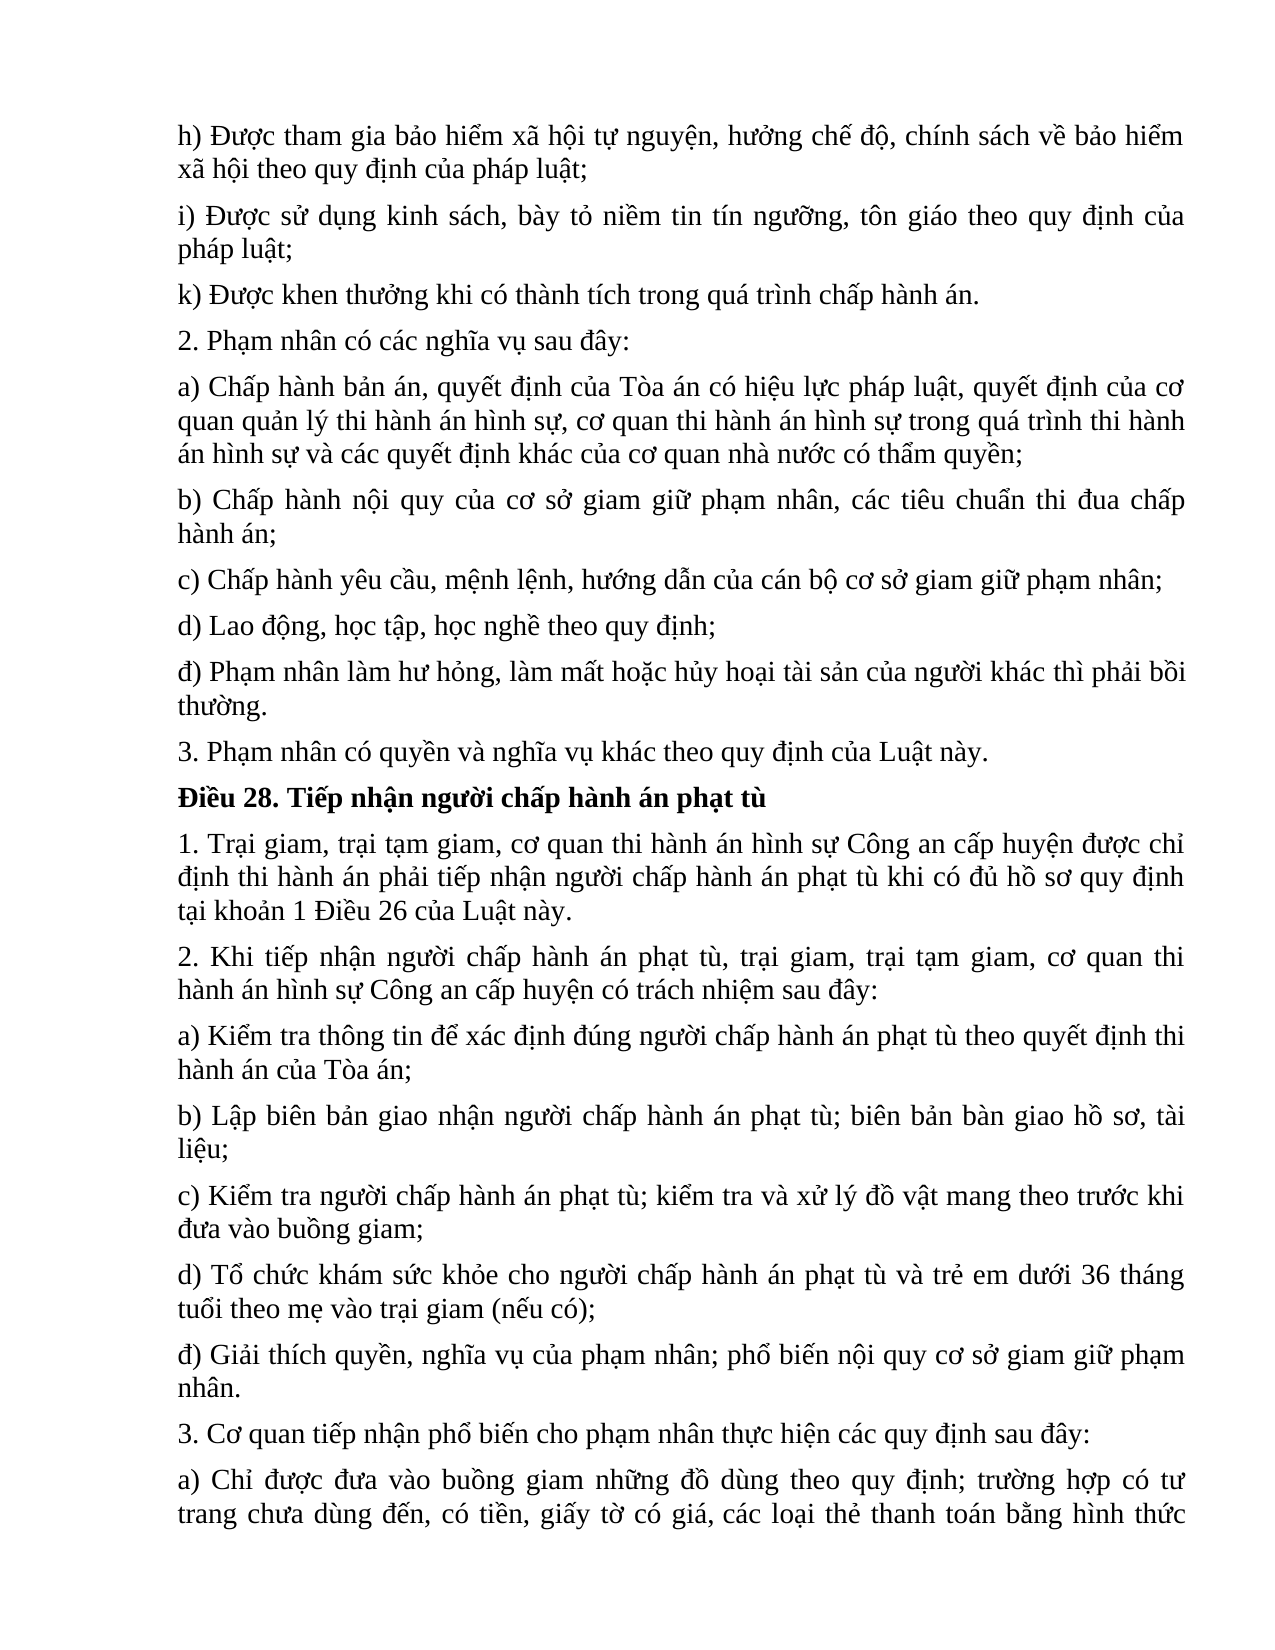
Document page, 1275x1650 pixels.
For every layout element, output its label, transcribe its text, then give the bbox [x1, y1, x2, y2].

text b) Lập biên bản giao nhận người chấp hành án phạt tù; biên bản bàn giao hồ sơ, tài liệu; [177, 1098, 1186, 1165]
text 3. Cơ quan tiếp nhận phổ biến cho phạm nhân thực hiện các quy định sau đây: [177, 1416, 1186, 1450]
text c) Chấp hành yêu cầu, mệnh lệnh, hướng dẫn của cán bộ cơ sở giam giữ phạm nhân; [177, 562, 1186, 596]
text i) Được sử dụng kinh sách, bày tỏ niềm tin tín ngưỡng, tôn giáo theo quy định của pháp luật; [177, 198, 1186, 265]
text 1. Trại giam, trại tạm giam, cơ quan thi hành án hình sự Công an cấp huyện được chỉ định thi hành án phải tiếp nhận người chấp hành án phạt tù khi có đủ hồ sơ quy định tại khoản 1 Điều 26 của Luật này. [177, 826, 1186, 926]
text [177, 1462, 1186, 1529]
text d) Lao động, học tập, học nghề theo quy định; [177, 608, 1186, 642]
text d) Tổ chức khám sức khỏe cho người chấp hành án phạt tù và trẻ em dưới 36 tháng tuổi theo mẹ vào trại giam (nếu có); [177, 1257, 1186, 1324]
text đ) Phạm nhân làm hư hỏng, làm mất hoặc hủy hoại tài sản của người khác thì phải bồi thường. [177, 654, 1186, 721]
text đ) Giải thích quyền, nghĩa vụ của phạm nhân; phổ biến nội quy cơ sở giam giữ phạm nhân. [177, 1337, 1186, 1404]
text a) Kiểm tra thông tin để xác định đúng người chấp hành án phạt tù theo quyết định thi hành án của Tòa án; [177, 1018, 1186, 1086]
text Điều 28. Tiếp nhận người chấp hành án phạt tù [177, 780, 1186, 813]
text c) Kiểm tra người chấp hành án phạt tù; kiểm tra và xử lý đồ vật mang theo trước khi đưa vào buồng giam; [177, 1178, 1186, 1245]
text k) Được khen thưởng khi có thành tích trong quá trình chấp hành án. [177, 277, 1186, 311]
text b) Chấp hành nội quy của cơ sở giam giữ phạm nhân, các tiêu chuẩn thi đua chấp hành án; [177, 482, 1186, 549]
text h) Được tham gia bảo hiểm xã hội tự nguyện, hưởng chế độ, chính sách về bảo hiểm xã hội theo quy định của pháp luật; [177, 118, 1186, 185]
text a) Chấp hành bản án, quyết định của Tòa án có hiệu lực pháp luật, quyết định của cơ quan quản lý thi hành án hình sự, cơ quan thi hành án hình sự trong quá trình thi hành án hình sự và các quyết định khác của cơ quan nhà nước có thẩm quyền; [177, 369, 1186, 470]
text 3. Phạm nhân có quyền và nghĩa vụ khác theo quy định của Luật này. [177, 734, 1186, 767]
text 2. Phạm nhân có các nghĩa vụ sau đây: [177, 323, 1186, 357]
text 2. Khi tiếp nhận người chấp hành án phạt tù, trại giam, trại tạm giam, cơ quan thi hành án hình sự Công an cấp huyện có trách nhiệm sau đây: [177, 939, 1186, 1006]
